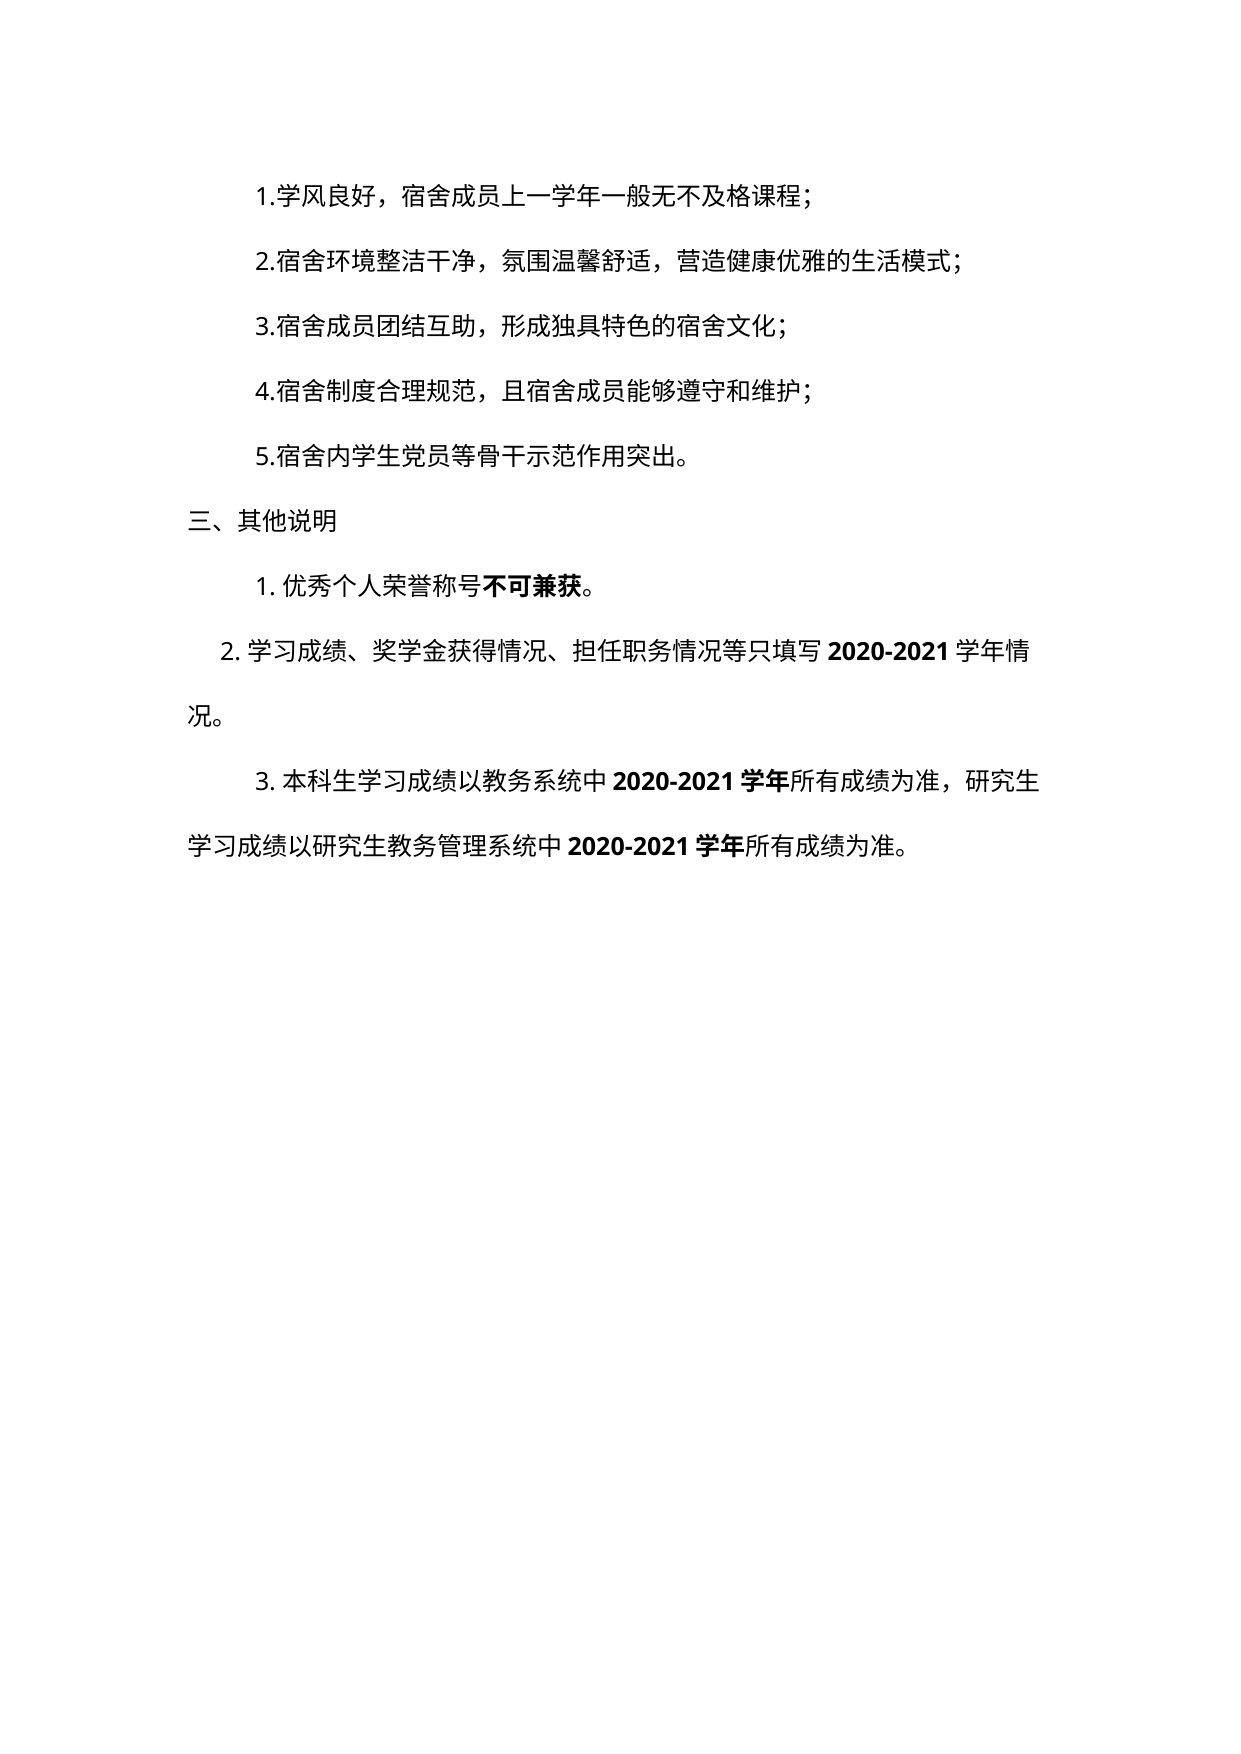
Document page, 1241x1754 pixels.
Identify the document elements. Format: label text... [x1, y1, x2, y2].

text 2.宿舍环境整洁干净，氛围温馨舒适，营造健康优雅的生活模式； [187, 227, 1053, 292]
text 3.宿舍成员团结互助，形成独具特色的宿舍文化； [187, 292, 1053, 357]
text 3. 本科生学习成绩以教务系统中2020-2021学年所有成绩为准，研究生学习成绩以研究生教务管理系统中2020-2021学年所有成绩为准。 [187, 747, 1053, 877]
text 2. 学习成绩、奖学金获得情况、担任职务情况等只填写2020-2021学年情况。 [187, 617, 1053, 747]
text 5.宿舍内学生党员等骨干示范作用突出。 [187, 422, 1053, 487]
text 1. 优秀个人荣誉称号不可兼获。 [187, 552, 1053, 617]
text 1.学风良好，宿舍成员上一学年一般无不及格课程； [187, 162, 1053, 227]
text 三、其他说明 [187, 487, 1053, 552]
text 4.宿舍制度合理规范，且宿舍成员能够遵守和维护； [187, 357, 1053, 422]
